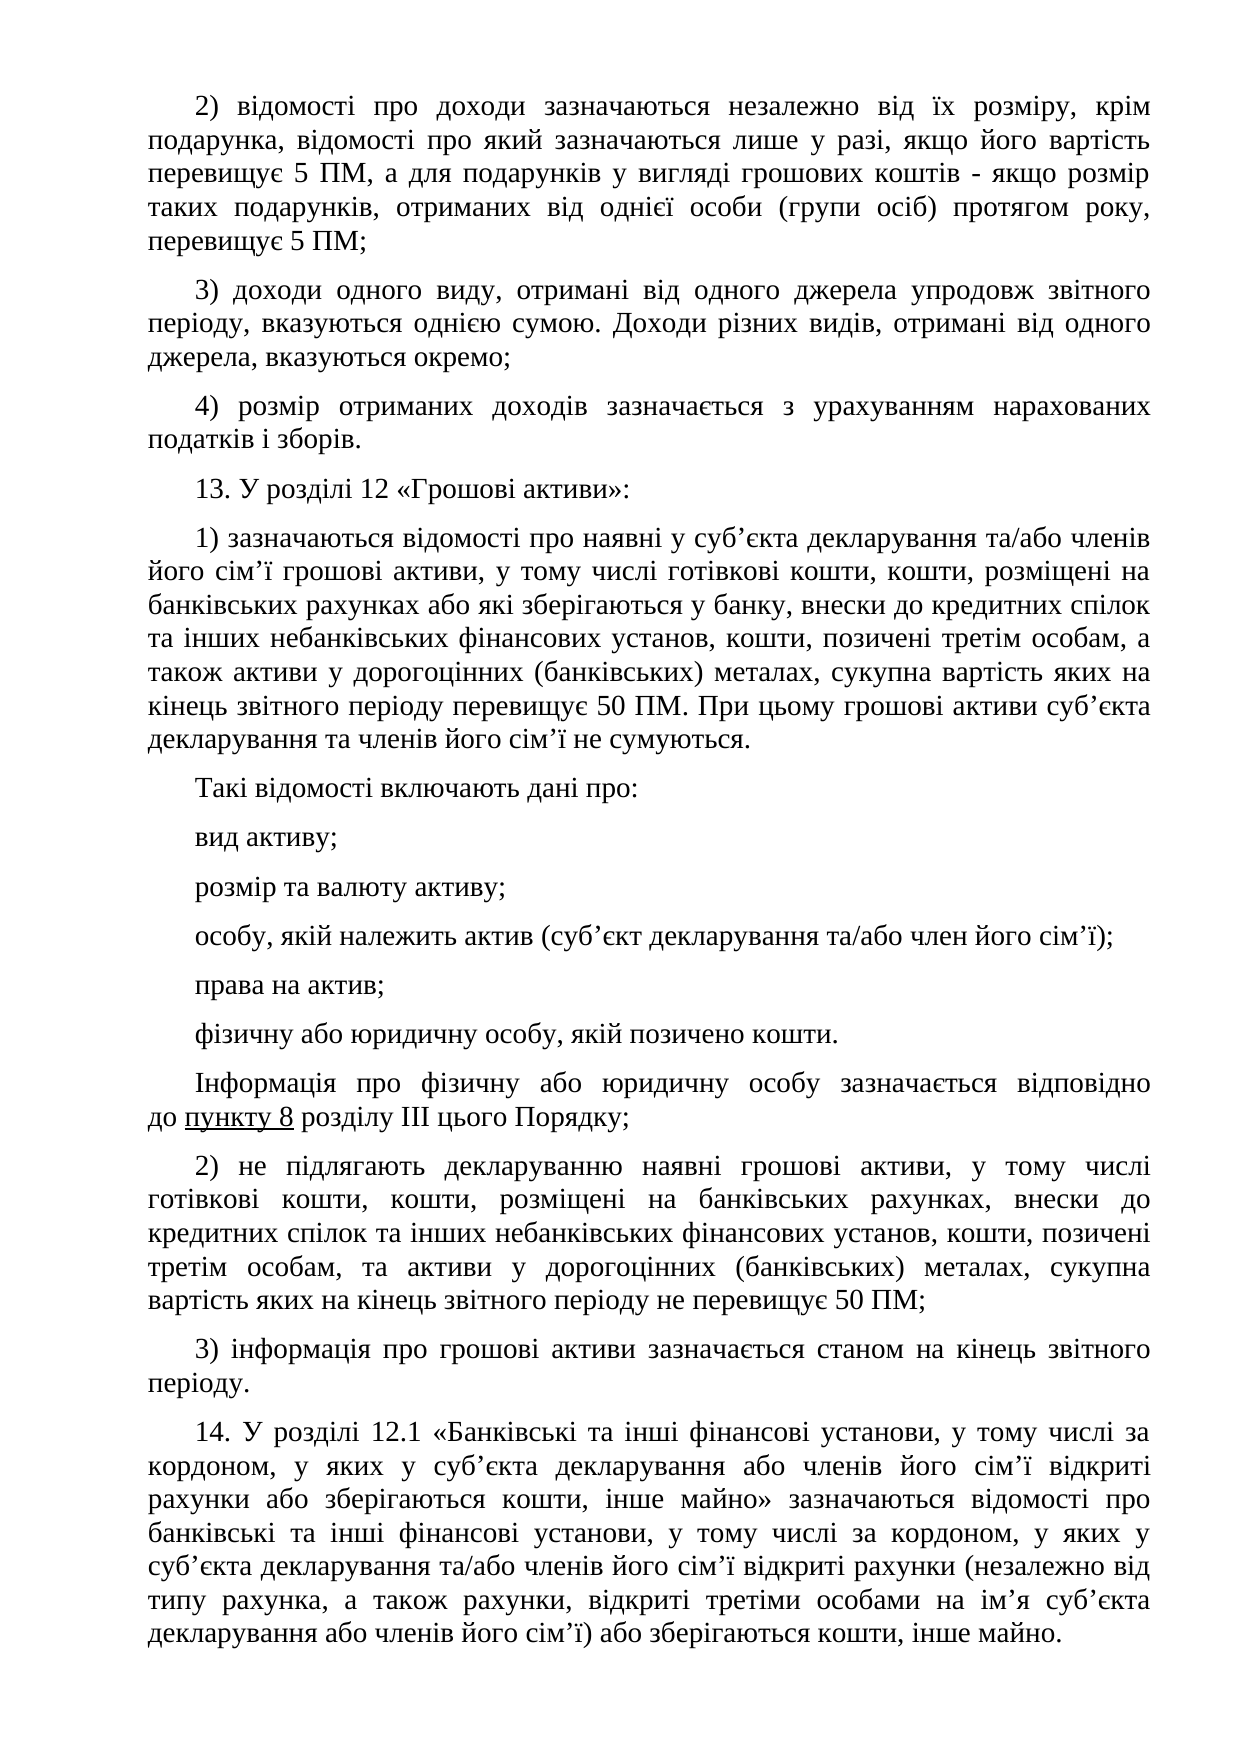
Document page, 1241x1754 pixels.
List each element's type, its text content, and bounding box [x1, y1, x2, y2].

text права на актив; [148, 967, 1152, 1001]
text Інформація про фізичну або юридичну особу зазначається відповідно до пункту 8 розділу III цього Порядку; [148, 1065, 1152, 1132]
text 2) відомості про доходи зазначаються незалежно від їх розміру, крім подарунка, відомості про який зазначаються лише у разі, якщо його вартість перевищує 5 ПМ, а для подарунків у вигляді грошових коштів - якщо розмір таких подарунків, отриманих від однієї особи (групи осіб) протягом року, перевищує 5 ПМ; [148, 88, 1152, 256]
text 14. У розділі 12.1 «Банківські та інші фінансові установи, у тому числі за кордоном, у яких у суб’єкта декларування або членів його сім’ї відкриті рахунки або зберігаються кошти, інше майно» зазначаються відомості про банківські та інші фінансові установи, у тому числі за кордоном, у яких у суб’єкта декларування та/або членів його сім’ї відкриті рахунки (незалежно від типу рахунка, а також рахунки, відкриті третіми особами на ім’я суб’єкта декларування або членів його сім’ї) або зберігаються кошти, інше майно. [148, 1414, 1152, 1649]
text вид активу; [148, 819, 1152, 853]
text 3) інформація про грошові активи зазначається станом на кінець звітного періоду. [148, 1331, 1152, 1398]
text Такі відомості включають дані про: [148, 770, 1152, 804]
text 4) розмір отриманих доходів зазначається з урахуванням нарахованих податків і зборів. [148, 388, 1152, 455]
text розмір та валюту активу; [148, 869, 1152, 902]
text особу, якій належить актив (суб’єкт декларування та/або член його сім’ї); [148, 918, 1152, 951]
text 1) зазначаються відомості про наявні у суб’єкта декларування та/або членів його сім’ї грошові активи, у тому числі готівкові кошти, кошти, розміщені на банківських рахунках або які зберігаються у банку, внески до кредитних спілок та інших небанківських фінансових установ, кошти, позичені третім особам, а також активи у дорогоцінних (банківських) металах, сукупна вартість яких на кінець звітного періоду перевищує 50 ПМ. При цьому грошові активи суб’єкта декларування та членів його сім’ї не сумуються. [148, 520, 1152, 755]
text 3) доходи одного виду, отримані від одного джерела упродовж звітного періоду, вказуються однією сумою. Доходи різних видів, отримані від одного джерела, вказуються окремо; [148, 272, 1152, 372]
text 13. У розділі 12 «Грошові активи»: [148, 471, 1152, 504]
text 2) не підлягають декларуванню наявні грошові активи, у тому числі готівкові кошти, кошти, розміщені на банківських рахунках, внески до кредитних спілок та інших небанківських фінансових установ, кошти, позичені третім особам, та активи у дорогоцінних (банківських) металах, сукупна вартість яких на кінець звітного періоду не перевищує 50 ПМ; [148, 1148, 1152, 1316]
text фізичну або юридичну особу, якій позичено кошти. [148, 1016, 1152, 1050]
